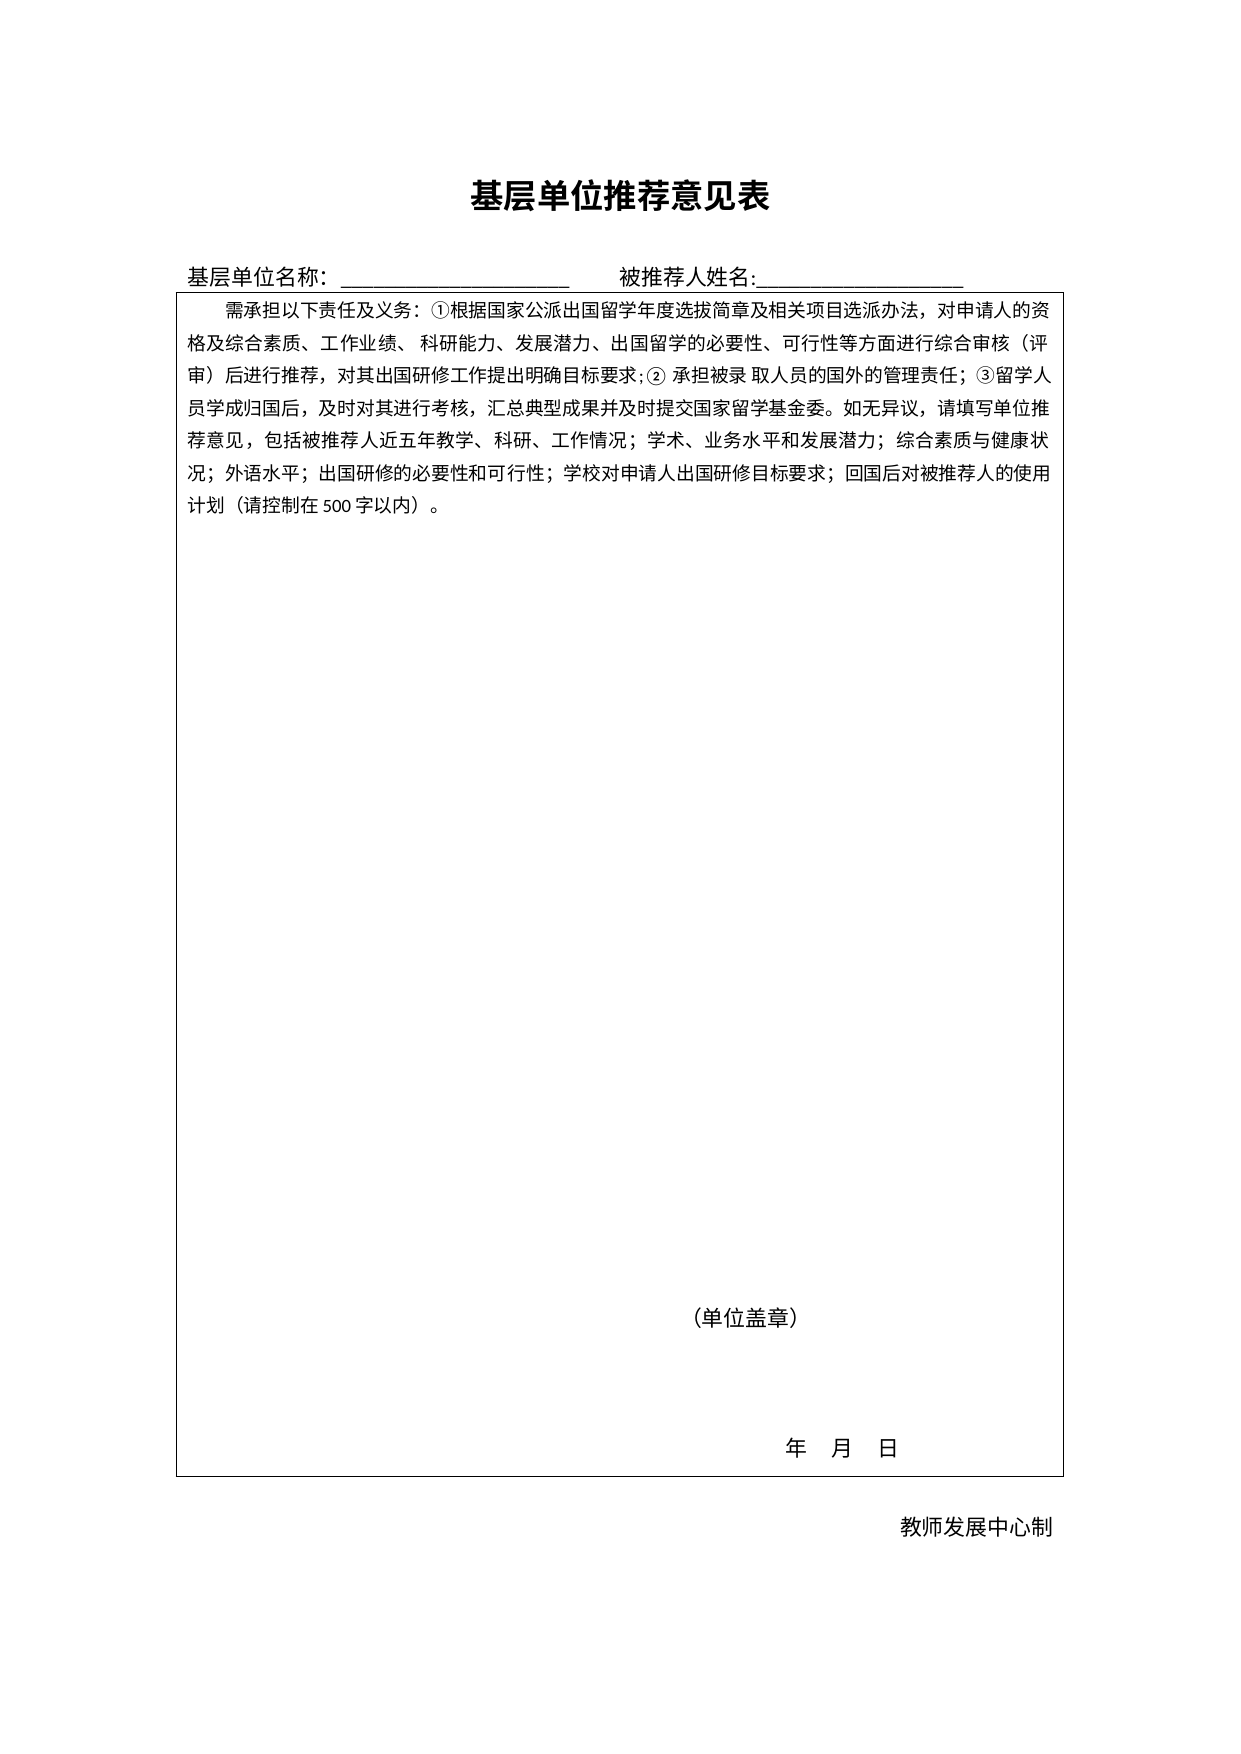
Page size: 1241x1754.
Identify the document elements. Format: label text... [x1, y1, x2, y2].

text 基层单位推荐意见表 [187, 162, 1053, 227]
text 教师发展中心制 [187, 1509, 1053, 1542]
text 基层单位名称：_____________________ 被推荐人姓名:___________________ [187, 259, 1053, 292]
table_header 需承担以下责任及义务：①根据国家公派出国留学年度选拔简章及相关项目选派办法，对申请人的资格及综合素质、工作业绩、 科研能力、发展潜力、出国留学的必要性、可行性等方面进行综合审核（评审）后进行推荐，对其出国研修工作提出明确目标要求;②承担被录 取人员的国外的管理责任；③留学人员学成归国后，及时对其进行考核，汇总典型成果并及时提交国家留学基金委。如无异议，请填写单位推 荐意见，包括被推荐人近五年教学、科研、工作情况；学术、业务水平和发展潜力；综合素质与健康状况；外语水平；出国研修的必要性和可行性；学校对申请人出国研修目标要求；回国后对被推荐人的使用计划（请控制在500字以内）。 （单位盖章） 年 月 日 [177, 293, 1063, 1476]
